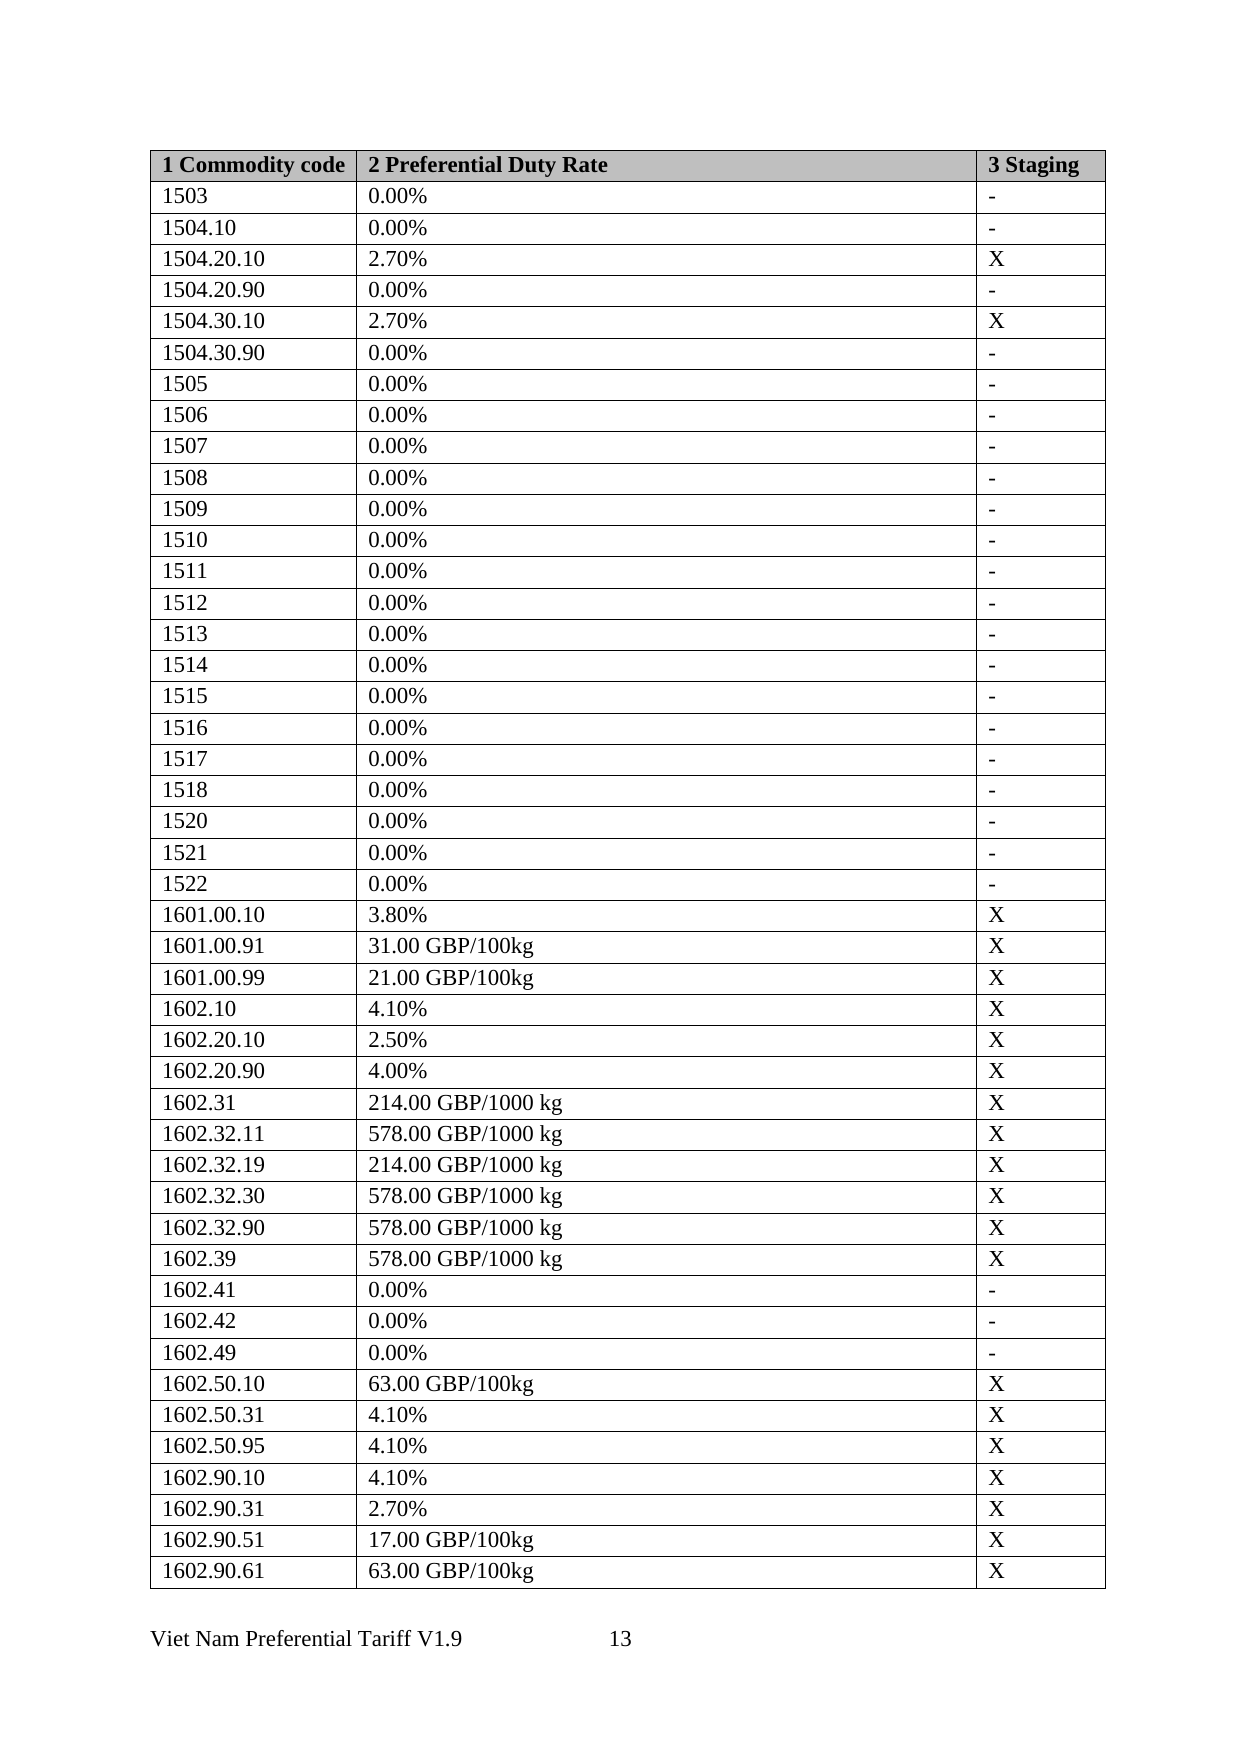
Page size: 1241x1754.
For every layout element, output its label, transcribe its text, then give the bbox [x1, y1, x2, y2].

table_cell - [977, 1339, 1105, 1369]
table_cell 1602.39 [151, 1245, 356, 1275]
table_cell - [977, 557, 1105, 587]
table_cell 4.10% [357, 1432, 976, 1462]
table_cell X [977, 1151, 1105, 1181]
table_cell 17.00 GBP/100kg [357, 1526, 976, 1556]
table_cell X [977, 1557, 1105, 1587]
table_cell 4.10% [357, 995, 976, 1025]
table_cell 1602.49 [151, 1339, 356, 1369]
table_cell 1601.00.10 [151, 901, 356, 931]
table_cell 1506 [151, 401, 356, 431]
table_cell 578.00 GBP/1000 kg [357, 1214, 976, 1244]
table_cell X [977, 1214, 1105, 1244]
table_cell 0.00% [357, 807, 976, 837]
table_cell - [977, 276, 1105, 306]
table_cell 0.00% [357, 1307, 976, 1337]
table_cell X [977, 932, 1105, 962]
table_cell 0.00% [357, 589, 976, 619]
table_cell 2.70% [357, 1495, 976, 1525]
table_cell 0.00% [357, 557, 976, 587]
table_cell 1602.31 [151, 1089, 356, 1119]
table_cell X [977, 1370, 1105, 1400]
table_cell 1511 [151, 557, 356, 587]
table_cell 214.00 GBP/1000 kg [357, 1089, 976, 1119]
table_cell - [977, 839, 1105, 869]
table_cell 2.70% [357, 245, 976, 275]
table_header 3 Staging [977, 151, 1105, 181]
table_cell 0.00% [357, 495, 976, 525]
table_cell 1515 [151, 682, 356, 712]
table_cell 0.00% [357, 870, 976, 900]
table_cell X [977, 1495, 1105, 1525]
table_cell X [977, 245, 1105, 275]
table_cell 1602.32.30 [151, 1182, 356, 1212]
table_cell 1601.00.91 [151, 932, 356, 962]
table_cell 578.00 GBP/1000 kg [357, 1245, 976, 1275]
table_cell - [977, 620, 1105, 650]
table_cell 31.00 GBP/100kg [357, 932, 976, 962]
table_cell 1602.32.11 [151, 1120, 356, 1150]
table_cell 1504.10 [151, 214, 356, 244]
table_cell - [977, 870, 1105, 900]
table_cell 3.80% [357, 901, 976, 931]
table_cell - [977, 1307, 1105, 1337]
table_cell X [977, 1526, 1105, 1556]
table_header 1 Commodity code [151, 151, 356, 181]
table_cell - [977, 464, 1105, 494]
table_cell X [977, 1089, 1105, 1119]
table_cell 1602.10 [151, 995, 356, 1025]
table_cell 63.00 GBP/100kg [357, 1370, 976, 1400]
table_cell 0.00% [357, 526, 976, 556]
table_cell 1520 [151, 807, 356, 837]
table_cell 1512 [151, 589, 356, 619]
table_cell 1518 [151, 776, 356, 806]
table_cell - [977, 526, 1105, 556]
table_cell - [977, 432, 1105, 462]
table_cell - [977, 651, 1105, 681]
table_cell 1602.41 [151, 1276, 356, 1306]
table_cell 1517 [151, 745, 356, 775]
table_cell X [977, 1401, 1105, 1431]
table_cell 0.00% [357, 651, 976, 681]
table_cell 0.00% [357, 620, 976, 650]
table_cell 1514 [151, 651, 356, 681]
table_cell 1509 [151, 495, 356, 525]
table_cell 21.00 GBP/100kg [357, 964, 976, 994]
table_cell 1602.32.19 [151, 1151, 356, 1181]
table_cell 1601.00.99 [151, 964, 356, 994]
table_cell 1602.90.61 [151, 1557, 356, 1587]
table_cell X [977, 307, 1105, 337]
table_cell X [977, 1432, 1105, 1462]
table_cell 0.00% [357, 464, 976, 494]
table_cell - [977, 339, 1105, 369]
table_cell 1602.20.10 [151, 1026, 356, 1056]
table_cell 1510 [151, 526, 356, 556]
table_cell 4.10% [357, 1401, 976, 1431]
table_cell 1504.30.10 [151, 307, 356, 337]
table_cell - [977, 589, 1105, 619]
table_cell - [977, 214, 1105, 244]
table_cell 0.00% [357, 214, 976, 244]
table_cell 1602.50.95 [151, 1432, 356, 1462]
table_cell 1521 [151, 839, 356, 869]
table_cell 1507 [151, 432, 356, 462]
table_cell - [977, 1276, 1105, 1306]
table_cell 0.00% [357, 1339, 976, 1369]
table_cell 1602.90.31 [151, 1495, 356, 1525]
table_cell 0.00% [357, 370, 976, 400]
table_cell X [977, 1057, 1105, 1087]
table_cell 1602.50.31 [151, 1401, 356, 1431]
table_cell 63.00 GBP/100kg [357, 1557, 976, 1587]
table_cell 0.00% [357, 276, 976, 306]
table_cell 0.00% [357, 339, 976, 369]
table_cell - [977, 182, 1105, 212]
table_cell 1504.20.10 [151, 245, 356, 275]
table_cell 214.00 GBP/1000 kg [357, 1151, 976, 1181]
table_cell 1503 [151, 182, 356, 212]
table_cell - [977, 682, 1105, 712]
table_cell - [977, 807, 1105, 837]
table_cell 4.10% [357, 1464, 976, 1494]
table_cell 1505 [151, 370, 356, 400]
table_cell X [977, 1026, 1105, 1056]
table_cell - [977, 745, 1105, 775]
table_cell 1504.20.90 [151, 276, 356, 306]
table_cell - [977, 495, 1105, 525]
table_cell 1522 [151, 870, 356, 900]
table_cell 578.00 GBP/1000 kg [357, 1182, 976, 1212]
table_cell 1504.30.90 [151, 339, 356, 369]
table_cell X [977, 995, 1105, 1025]
table_cell X [977, 964, 1105, 994]
table_cell 0.00% [357, 682, 976, 712]
table_cell 0.00% [357, 1276, 976, 1306]
table_cell X [977, 1120, 1105, 1150]
table_cell 1508 [151, 464, 356, 494]
table_cell 0.00% [357, 714, 976, 744]
table_cell 1602.50.10 [151, 1370, 356, 1400]
table_cell 0.00% [357, 401, 976, 431]
table_cell 1513 [151, 620, 356, 650]
table_cell X [977, 1464, 1105, 1494]
table_cell - [977, 776, 1105, 806]
table_cell X [977, 1182, 1105, 1212]
table_cell 0.00% [357, 182, 976, 212]
table_cell 1602.42 [151, 1307, 356, 1337]
table_cell 1602.32.90 [151, 1214, 356, 1244]
table_cell X [977, 901, 1105, 931]
table_cell 2.50% [357, 1026, 976, 1056]
table_cell 0.00% [357, 839, 976, 869]
table_cell - [977, 401, 1105, 431]
table_cell 578.00 GBP/1000 kg [357, 1120, 976, 1150]
table_cell 1602.90.51 [151, 1526, 356, 1556]
table_cell X [977, 1245, 1105, 1275]
table_cell 0.00% [357, 776, 976, 806]
table_header 2 Preferential Duty Rate [357, 151, 976, 181]
table_cell 4.00% [357, 1057, 976, 1087]
table_cell 1516 [151, 714, 356, 744]
table_cell 2.70% [357, 307, 976, 337]
table_cell 1602.20.90 [151, 1057, 356, 1087]
table_cell 0.00% [357, 432, 976, 462]
table_cell - [977, 370, 1105, 400]
table_cell - [977, 714, 1105, 744]
table_cell 1602.90.10 [151, 1464, 356, 1494]
table_cell 0.00% [357, 745, 976, 775]
